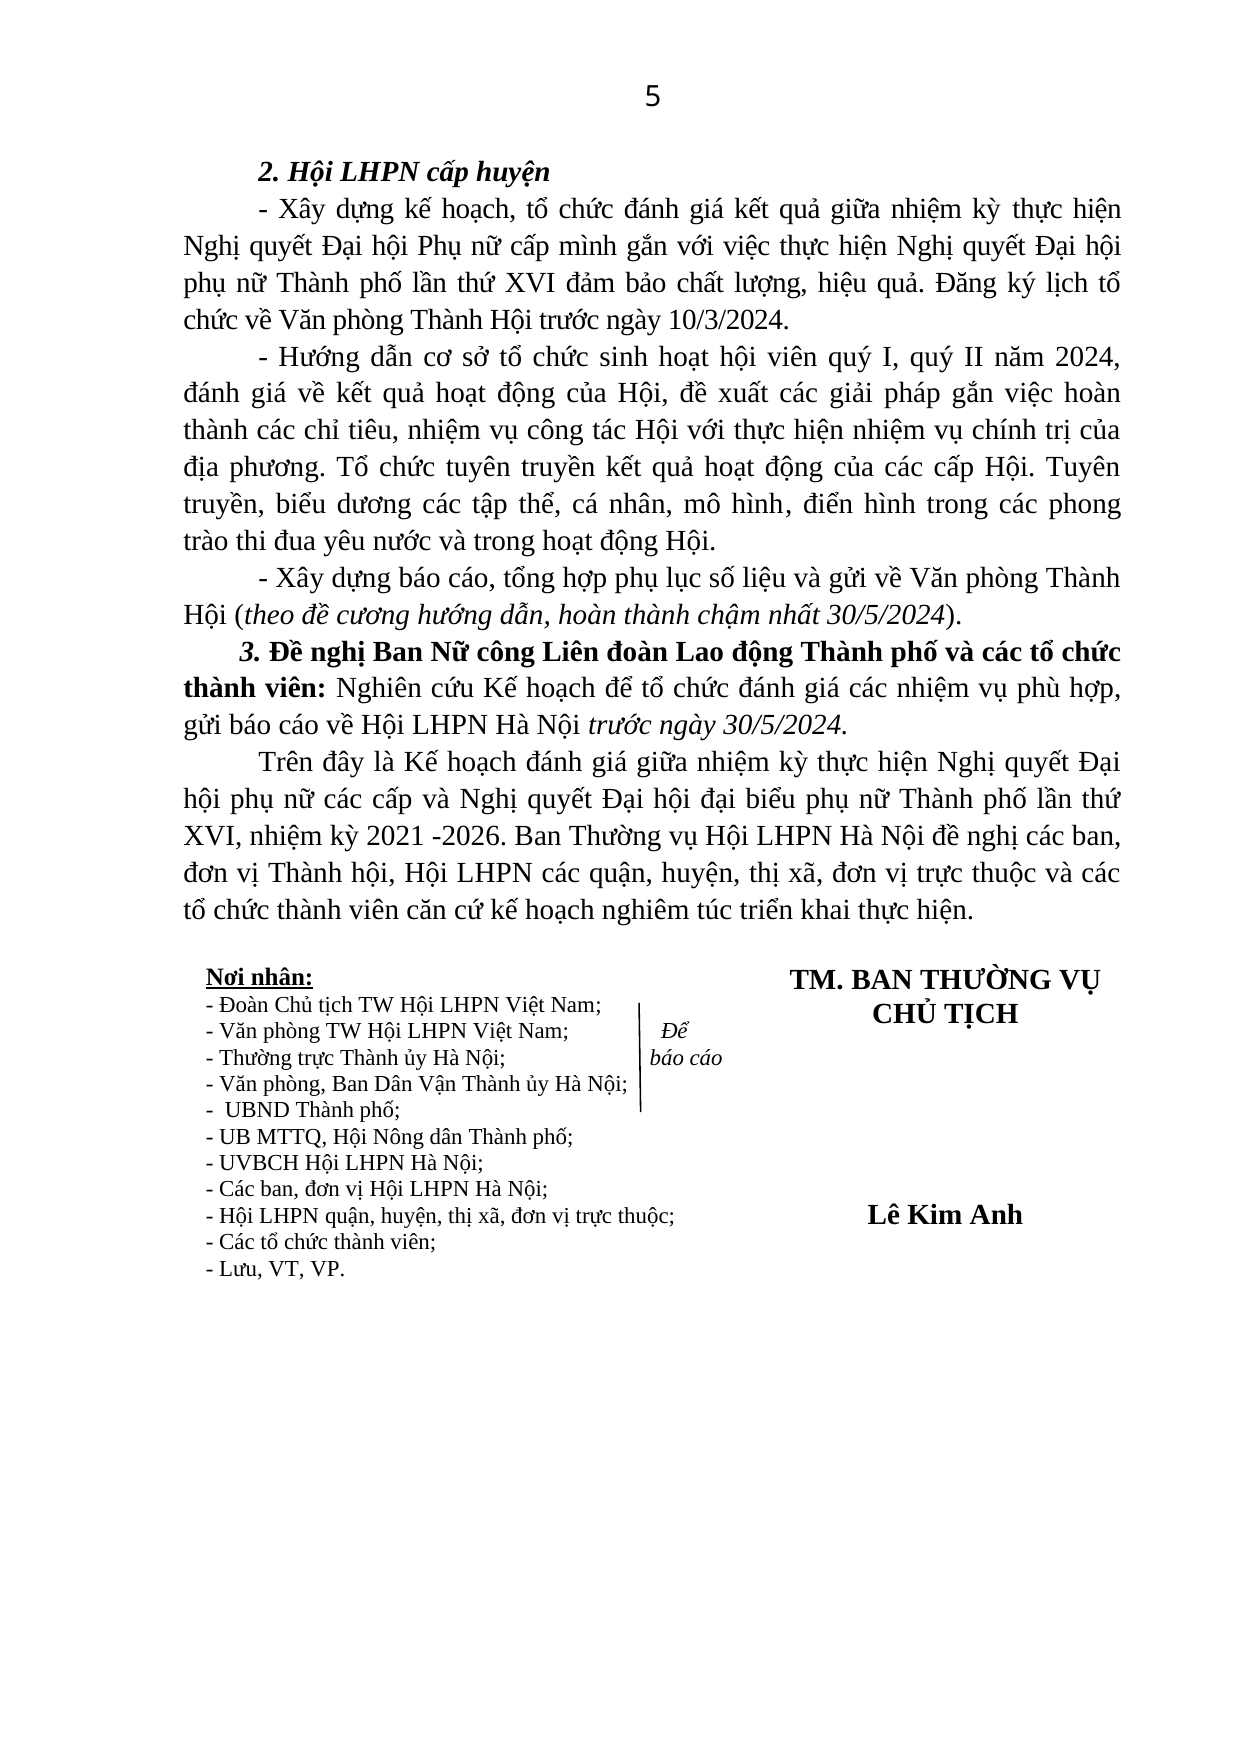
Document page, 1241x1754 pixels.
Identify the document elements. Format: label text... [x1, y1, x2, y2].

text - Xây dựng kế hoạch, tổ chức đánh giá kết quả giữa nhiệm kỳ thực hiện Nghị quyết Đại hội Phụ nữ cấp mình gắn với việc thực hiện Nghị quyết Đại hội phụ nữ Thành phố lần thứ XVI đảm bảo chất lượng, hiệu quả. Đăng ký lịch tổ chức về Văn phòng Thành Hội trước ngày 10/3/2024. [183, 191, 1122, 335]
text 3. Đề nghị Ban Nữ công Liên đoàn Lao động Thành phố và các tổ chức thành viên: Nghiên cứu Kế hoạch để tổ chức đánh giá các nhiệm vụ phù hợp, gửi báo cáo về Hội LHPN Hà Nội trước ngày 30/5/2024. [183, 634, 1122, 741]
table_header Nơi nhân: - Đoàn Chủ tịch TW Hội LHPN Việt Nam; - Văn phòng TW Hội LHPN Việt Nam; Để - Thường trực Thành ủy Hà Nội; báo cáo - Văn phòng, Ban Dân Vận Thành ủy Hà Nội; - UBND Thành phố; - UB MTTQ, Hội Nông dân Thành phố; - UVBCH Hội LHPN Hà Nội; - Các ban, đơn vị Hội LHPN Hà Nội; - Hội LHPN quận, huyện, thị xã, đơn vị trực thuộc; - Các tổ chức thành viên; - Lưu, VT, VP. [194, 962, 744, 1281]
table_header TM. BAN THƯỜNG VỤ CHỦ TỊCH Lê Kim Anh [744, 962, 1146, 1281]
text - Xây dựng báo cáo, tổng hợp phụ lục số liệu và gửi về Văn phòng Thành Hội (theo đề cương hướng dẫn, hoàn thành chậm nhất 30/5/2024). [183, 560, 1122, 630]
text 2. Hội LHPN cấp huyện [183, 154, 1122, 188]
text Trên đây là Kế hoạch đánh giá giữa nhiệm kỳ thực hiện Nghị quyết Đại hội phụ nữ các cấp và Nghị quyết Đại hội đại biểu phụ nữ Thành phố lần thứ XVI, nhiệm kỳ 2021 -2026. Ban Thường vụ Hội LHPN Hà Nội đề nghị các ban, đơn vị Thành hội, Hội LHPN các quận, huyện, thị xã, đơn vị trực thuộc và các tổ chức thành viên căn cứ kế hoạch nghiêm túc triển khai thực hiện. [183, 744, 1122, 925]
text - Hướng dẫn cơ sở tổ chức sinh hoạt hội viên quý I, quý II năm 2024, đánh giá về kết quả hoạt động của Hội, đề xuất các giải pháp gắn việc hoàn thành các chỉ tiêu, nhiệm vụ công tác Hội với thực hiện nhiệm vụ chính trị của địa phương. Tổ chức tuyên truyền kết quả hoạt động của các cấp Hội. Tuyên truyền, biểu dương các tập thể, cá nhân, mô hình, điển hình trong các phong trào thi đua yêu nước và trong hoạt động Hội. [183, 339, 1122, 557]
